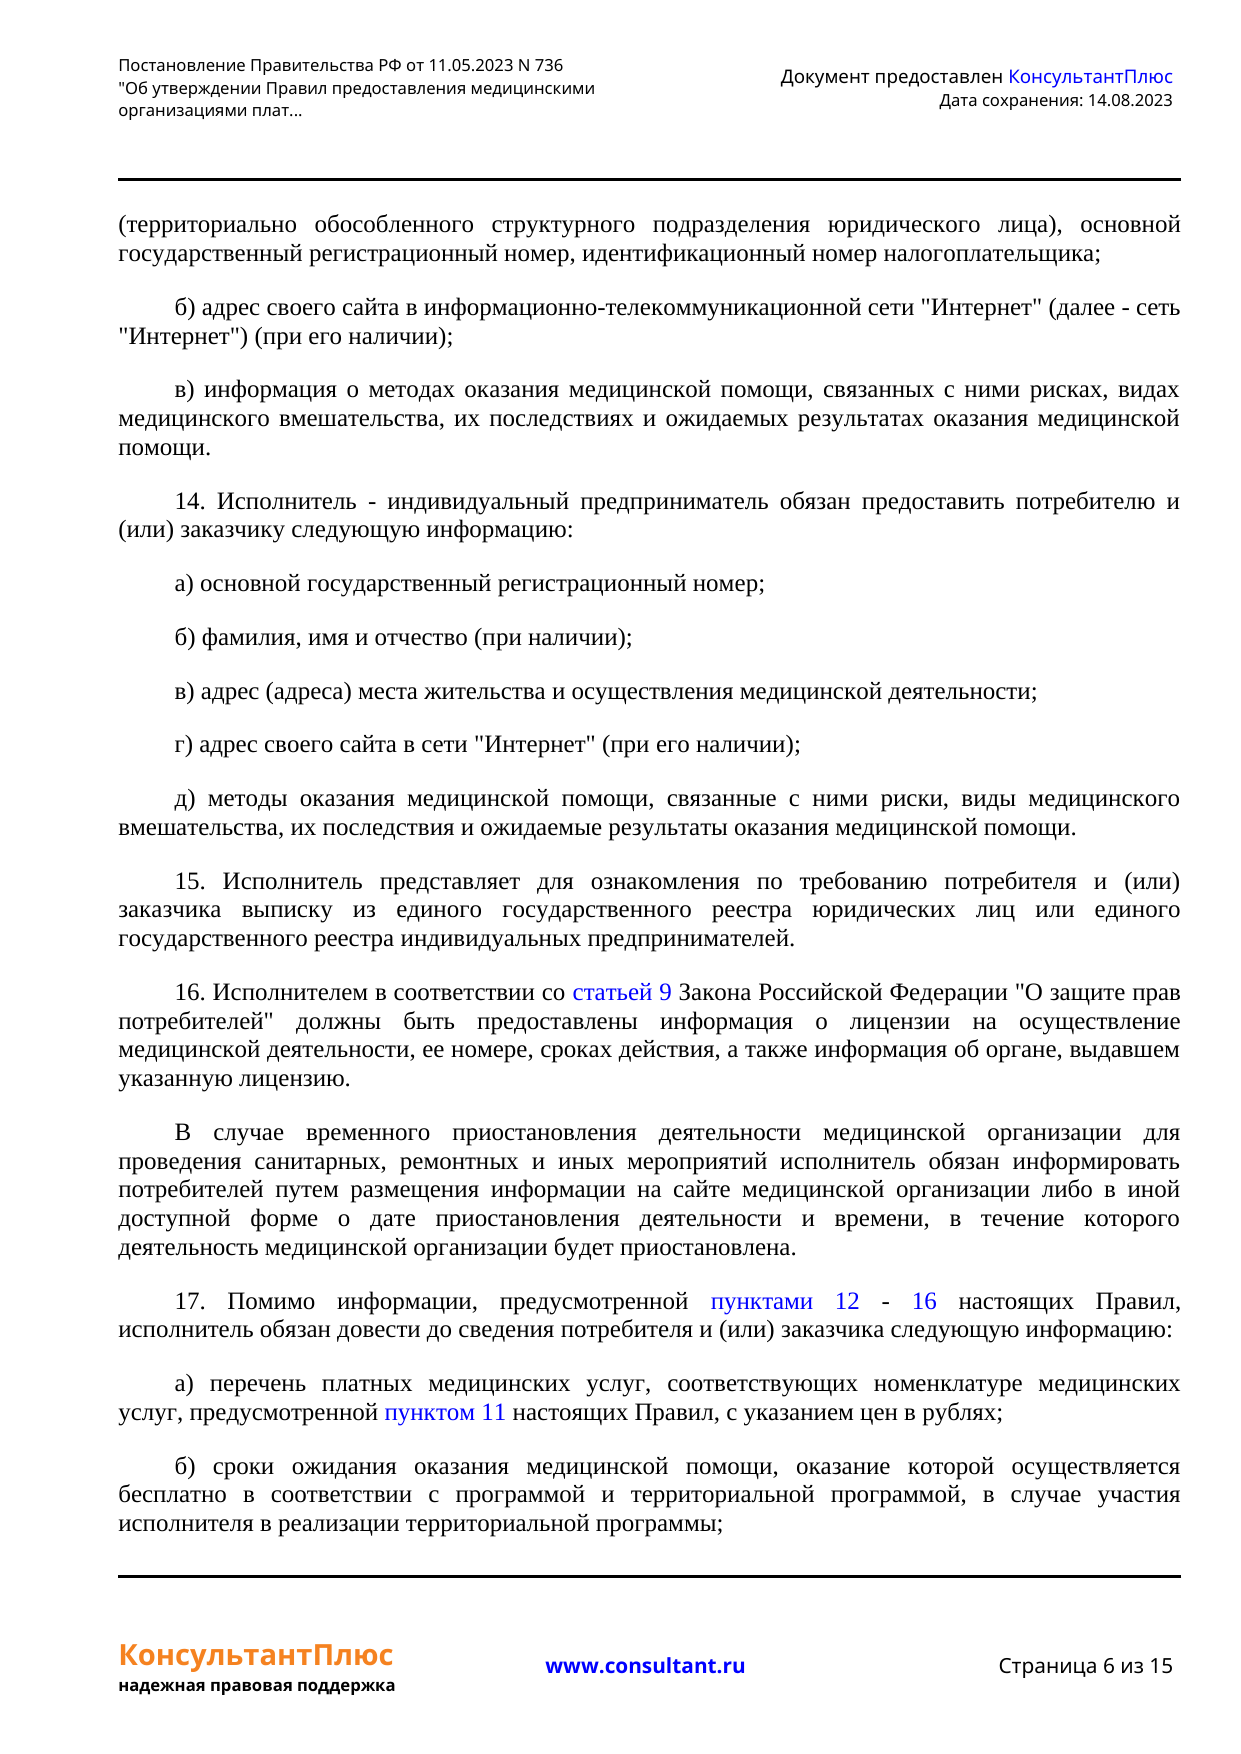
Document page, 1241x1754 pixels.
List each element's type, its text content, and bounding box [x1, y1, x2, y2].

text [118, 209, 1181, 267]
text В случае временного приостановления деятельности медицинской организации для проведения санитарных, ремонтных и иных мероприятий исполнитель обязан информировать потребителей путем размещения информации на сайте медицинской организации либо в иной доступной форме о дате приостановления деятельности и времени, в течение которого деятельность медицинской организации будет приостановлена. [118, 1117, 1181, 1261]
text б) фамилия, имя и отчество (при наличии); [118, 622, 1181, 651]
text б) адрес своего сайта в информационно-телекоммуникационной сети "Интернет" (далее - сеть "Интернет") (при его наличии); [118, 292, 1181, 349]
text б) сроки ожидания оказания медицинской помощи, оказание которой осуществляется бесплатно в соответствии с программой и территориальной программой, в случае участия исполнителя в реализации территориальной программы; [118, 1451, 1181, 1537]
text 16. Исполнителем в соответствии со статьей 9 Закона Российской Федерации "О защите прав потребителей" должны быть предоставлены информация о лицензии на осуществление медицинской деятельности, ее номере, сроках действия, а также информация об органе, выдавшем указанную лицензию. [118, 977, 1181, 1092]
text г) адрес своего сайта в сети "Интернет" (при его наличии); [118, 729, 1181, 758]
text а) перечень платных медицинских услуг, соответствующих номенклатуре медицинских услуг, предусмотренной пунктом 11 настоящих Правил, с указанием цен в рублях; [118, 1368, 1181, 1426]
text 14. Исполнитель - индивидуальный предприниматель обязан предоставить потребителю и (или) заказчику следующую информацию: [118, 486, 1181, 543]
text а) основной государственный регистрационный номер; [118, 568, 1181, 597]
text в) адрес (адреса) места жительства и осуществления медицинской деятельности; [118, 676, 1181, 704]
text 15. Исполнитель представляет для ознакомления по требованию потребителя и (или) заказчика выписку из единого государственного реестра юридических лиц или единого государственного реестра индивидуальных предпринимателей. [118, 866, 1181, 952]
text 17. Помимо информации, предусмотренной пунктами 12 - 16 настоящих Правил, исполнитель обязан довести до сведения потребителя и (или) заказчика следующую информацию: [118, 1286, 1181, 1343]
text в) информация о методах оказания медицинской помощи, связанных с ними рисках, видах медицинского вмешательства, их последствиях и ожидаемых результатах оказания медицинской помощи. [118, 374, 1181, 461]
text д) методы оказания медицинской помощи, связанные с ними риски, виды медицинского вмешательства, их последствия и ожидаемые результаты оказания медицинской помощи. [118, 783, 1181, 841]
